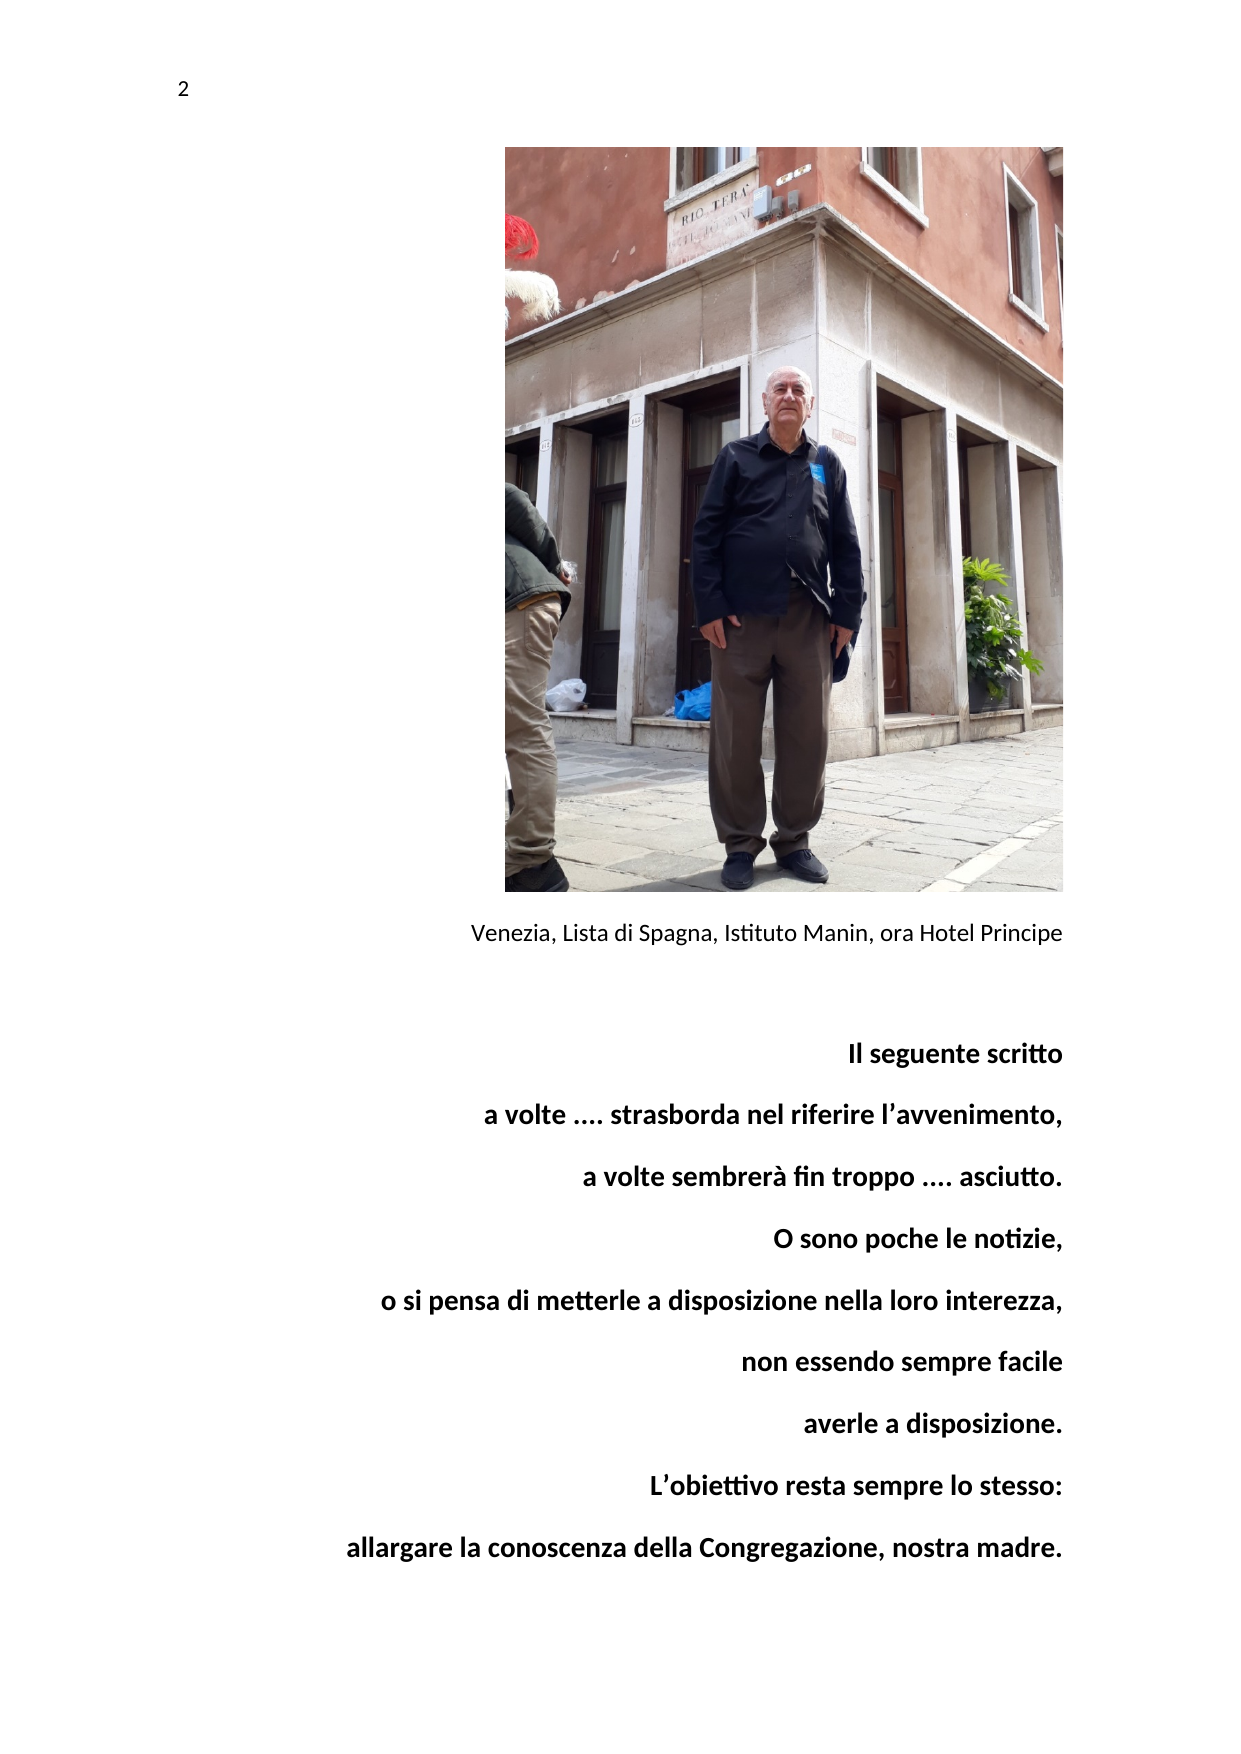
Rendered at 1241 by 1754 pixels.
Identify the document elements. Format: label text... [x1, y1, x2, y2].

text allargare la conoscenza della Congregazione, nostra madre. [177, 1529, 1063, 1564]
text L’obiettivo resta sempre lo stesso: [177, 1467, 1063, 1503]
text a volte .... strasborda nel riferire l’avvenimento, [177, 1096, 1063, 1132]
text Il seguente scritto [177, 1035, 1063, 1070]
text O sono poche le notizie, [177, 1220, 1063, 1256]
text Venezia, Lista di Spagna, Istituto Manin, ora Hotel Principe [177, 917, 1063, 948]
picture [505, 147, 1064, 892]
text averle a disposizione. [177, 1405, 1063, 1441]
text non essendo sempre facile [177, 1343, 1063, 1379]
text a volte sembrerà fin troppo .... asciutto. [177, 1158, 1063, 1194]
text o si pensa di metterle a disposizione nella loro interezza, [177, 1282, 1063, 1317]
